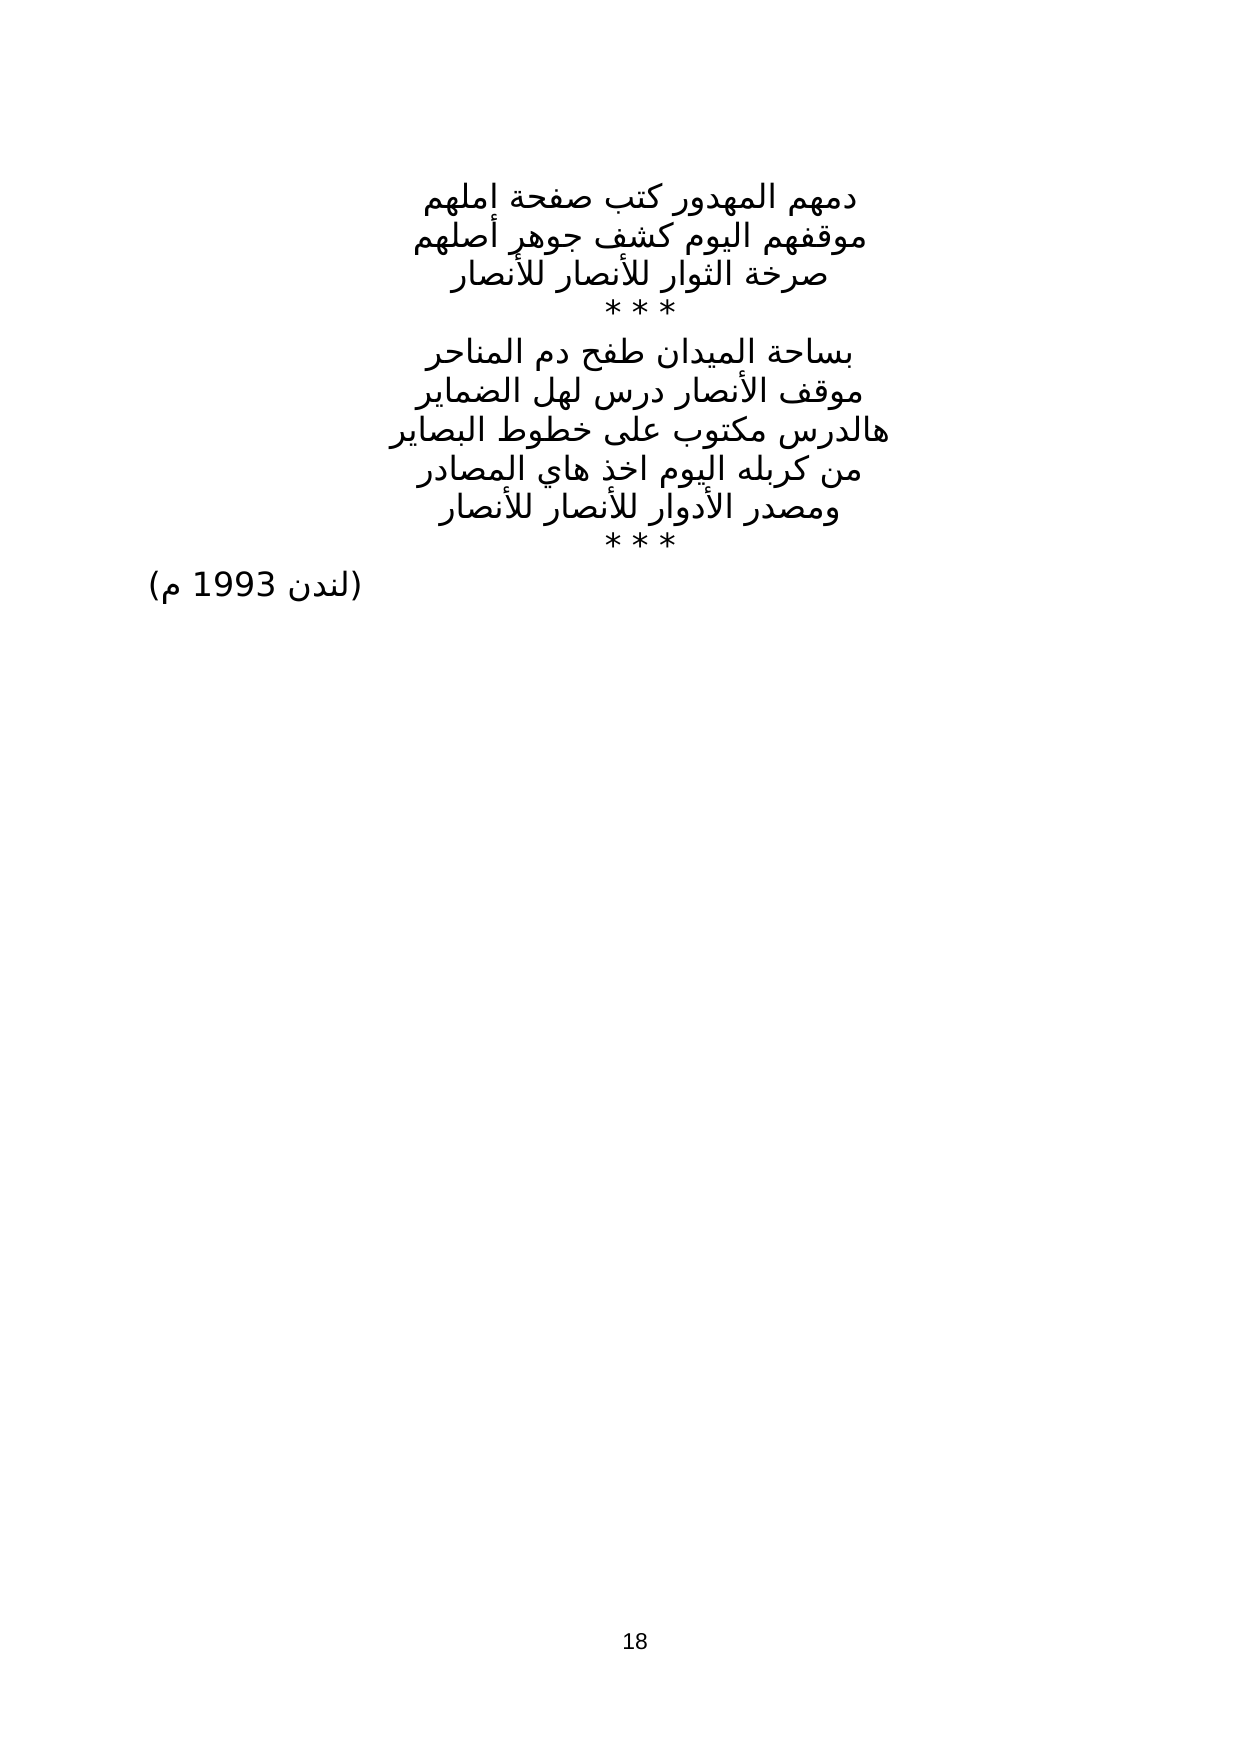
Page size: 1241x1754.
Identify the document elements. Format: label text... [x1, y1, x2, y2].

text (لندن 1993 م) [148, 566, 1122, 604]
text دمهم المهدور كتب صفحة املهم [148, 177, 1122, 216]
text صرخة الثوار للأنصار للأنصار [148, 255, 1122, 294]
text ومصدر الأدوار للأنصار للأنصار [148, 488, 1122, 527]
text بساحة الميدان طفح دم المناحر [148, 333, 1122, 371]
text من كربله اليوم اخذ هاي المصادر [148, 449, 1122, 488]
text * * * [148, 527, 1122, 566]
text موقفهم اليوم كشف جوهر أصلهم [148, 216, 1122, 255]
text * * * [148, 294, 1122, 333]
text موقف الأنصار درس لهل الضماير [148, 371, 1122, 410]
text هالدرس مكتوب على خطوط البصاير [148, 410, 1122, 449]
